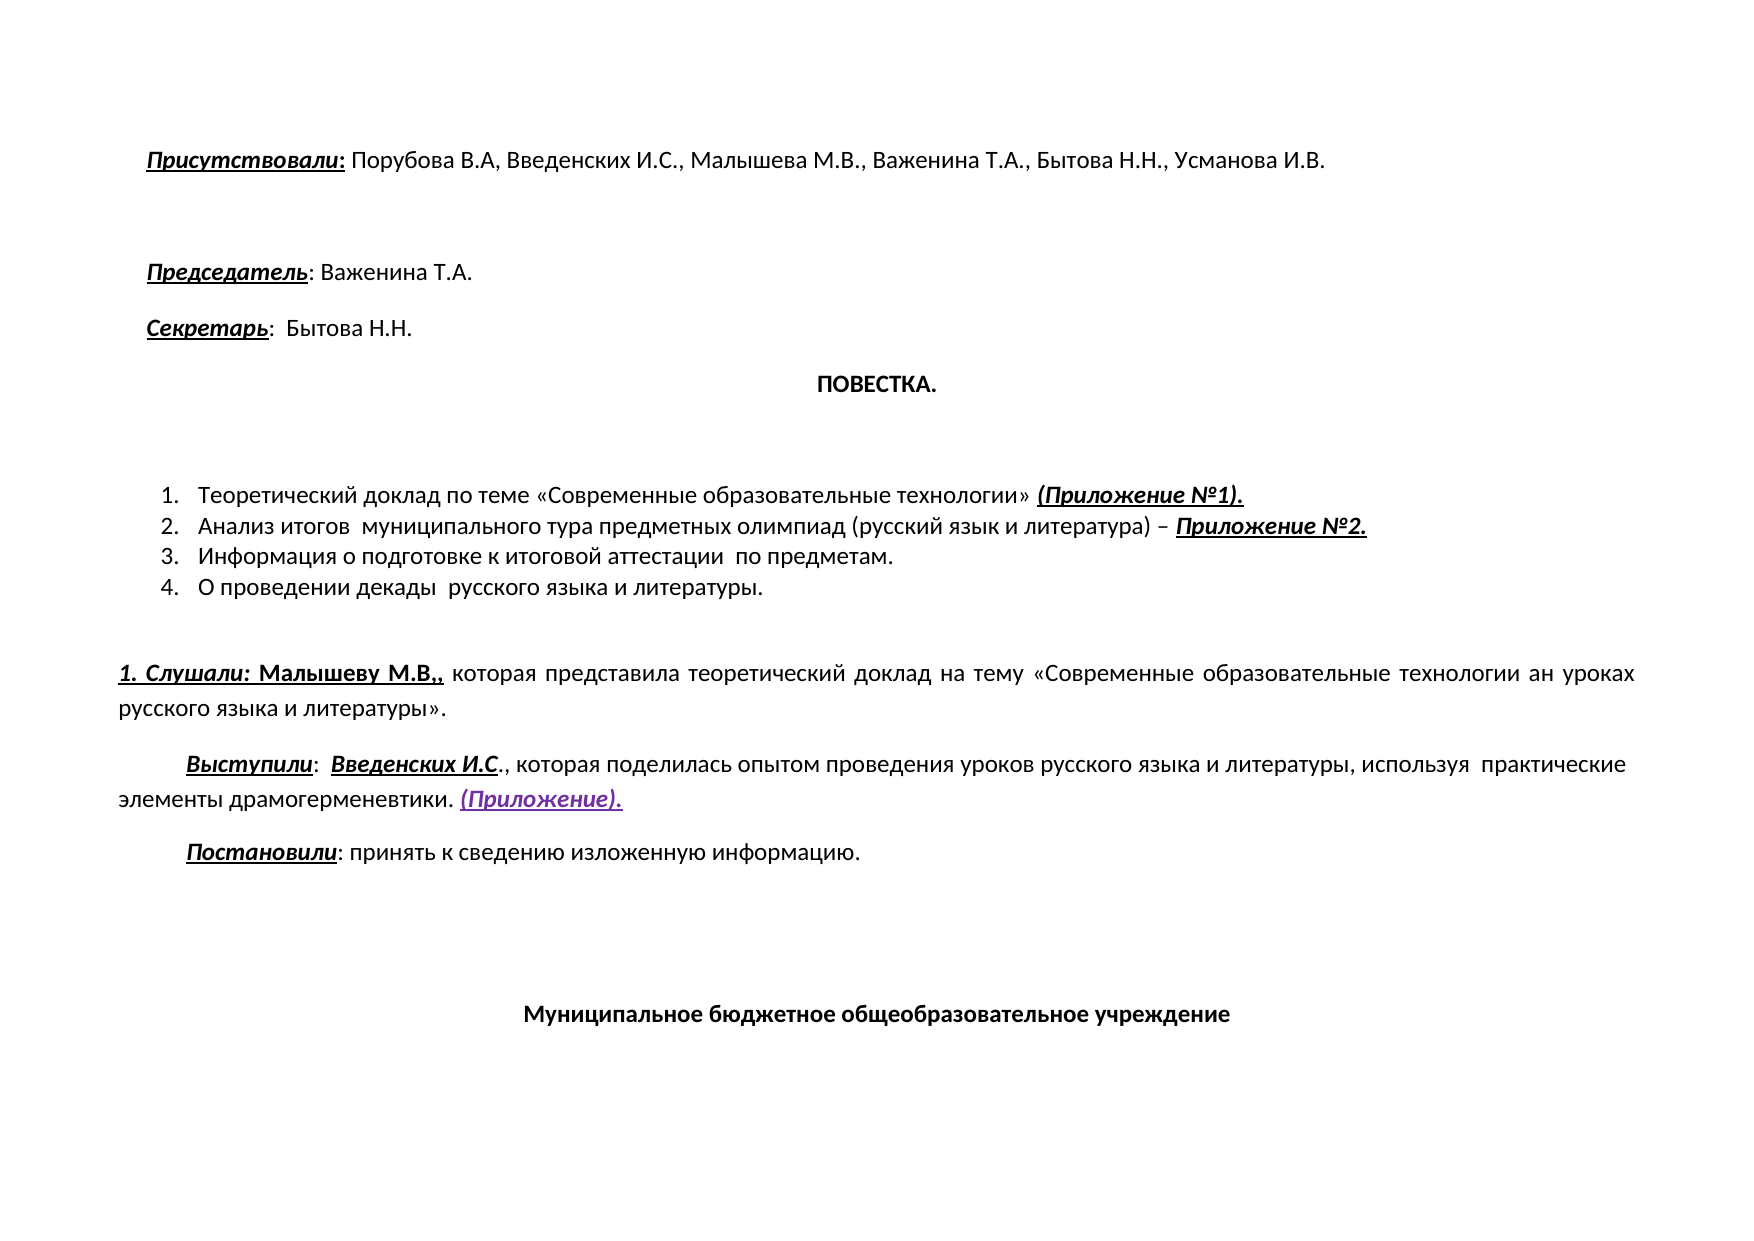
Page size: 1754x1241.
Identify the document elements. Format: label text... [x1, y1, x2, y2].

text Председатель: Важенина Т.А. [118, 256, 1636, 287]
list О проведении декады русского языка и литературы. [160, 571, 1636, 601]
list Анализ итогов муниципального тура предметных олимпиад (русский язык и литература) – Приложение №2. [160, 510, 1636, 540]
text Выступили: Введенских И.С., которая поделилась опытом проведения уроков русского языка и литературы, используя практические элементы драмогерменевтики. (Приложение). [118, 748, 1636, 814]
list Теоретический доклад по теме «Современные образовательные технологии» (Приложение №1). [160, 479, 1636, 510]
text Секретарь: Бытова Н.Н. [118, 312, 1636, 342]
text ПОВЕСТКА. [118, 368, 1636, 398]
list Информация о подготовке к итоговой аттестации по предметам. [160, 540, 1636, 571]
text Муниципальное бюджетное общеобразовательное учреждение [118, 998, 1636, 1029]
text 1. Слушали: Малышеву М.В,, которая представила теоретический доклад на тему «Современные образовательные технологии ан уроках русского языка и литературы». [118, 657, 1636, 723]
text Присутствовали: Порубова В.А, Введенских И.С., Малышева М.В., Важенина Т.А., Бытова Н.Н., Усманова И.В. [118, 144, 1636, 175]
text Постановили: принять к сведению изложенную информацию. [118, 839, 1636, 866]
